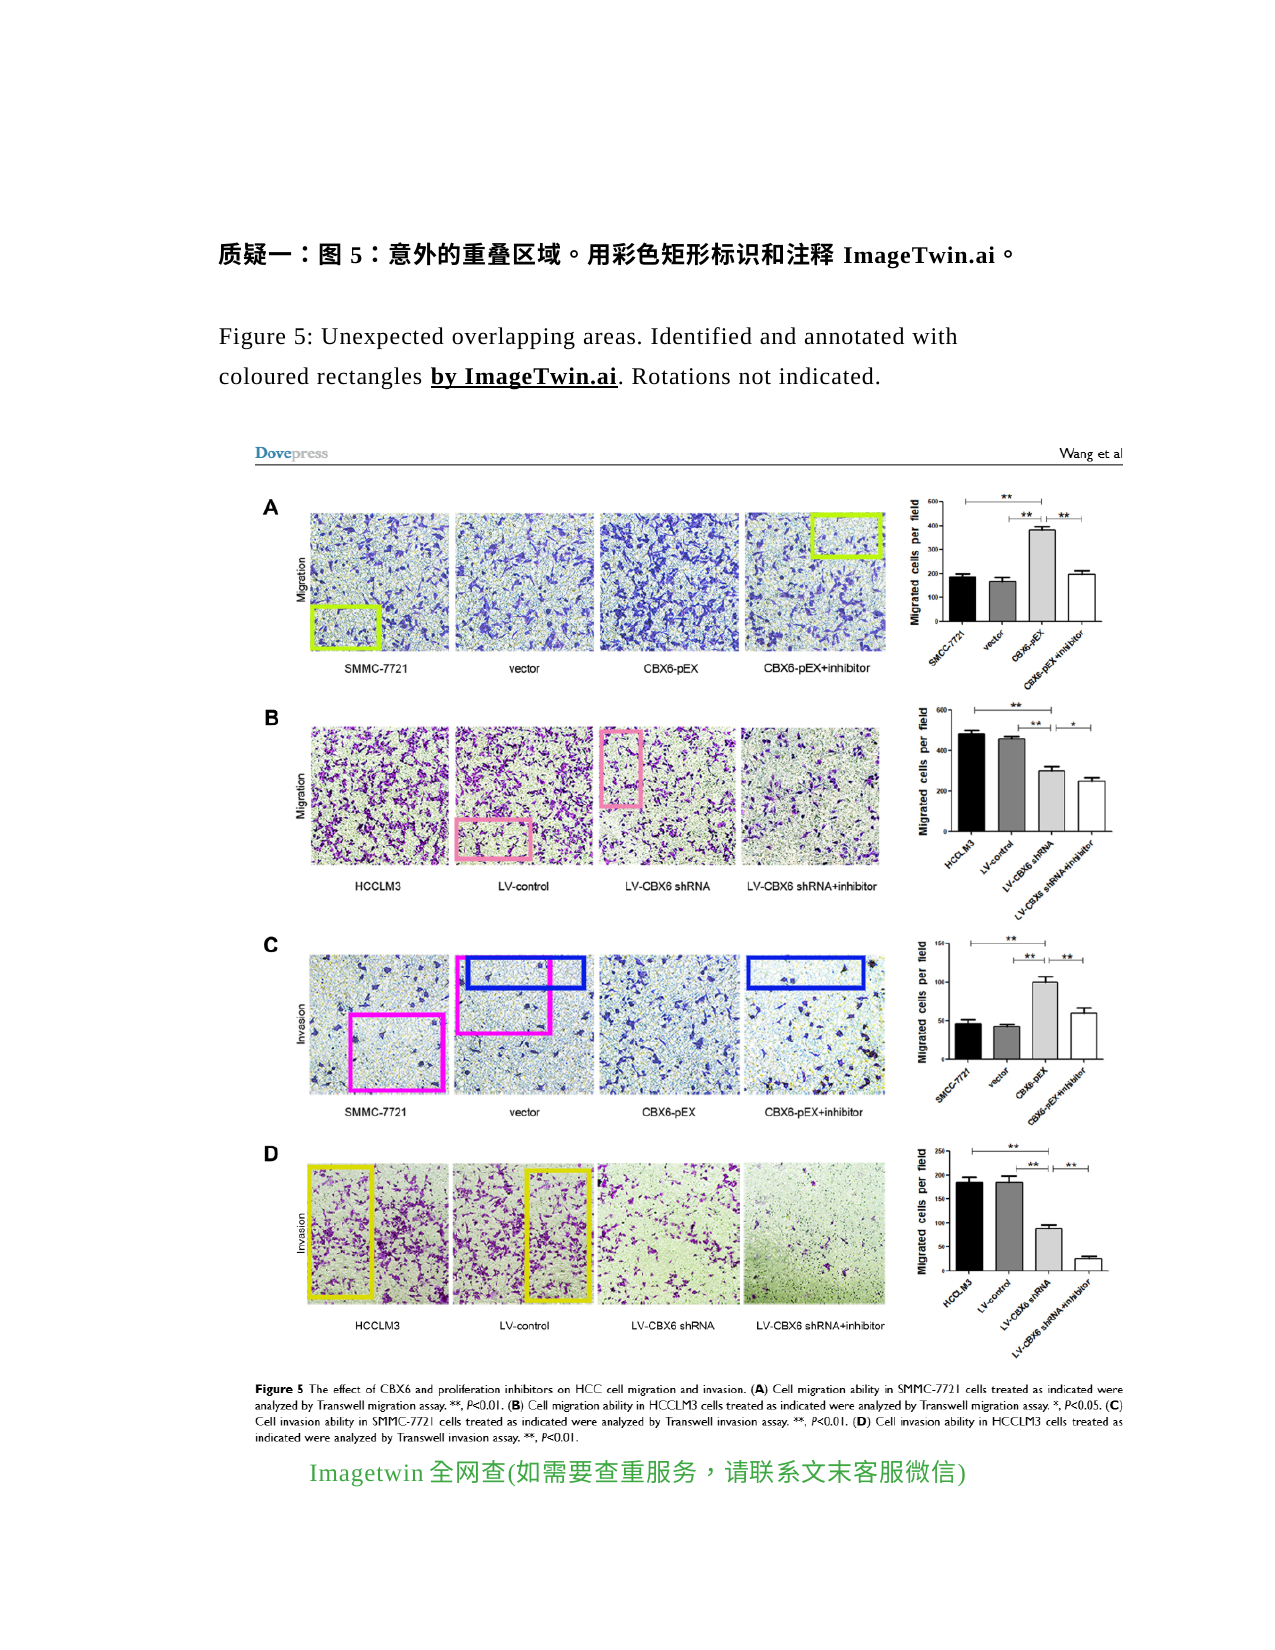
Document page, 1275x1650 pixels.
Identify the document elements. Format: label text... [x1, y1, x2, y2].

picture [237, 430, 1138, 1450]
text Figure 5: Unexpected overlapping areas. Identified and annotated with coloured rectangles by ImageTwin.ai. Rotations not indicated. [219, 310, 1056, 390]
text Imagetwin全网查(如需要查重服务，请联系文末客服微信) [219, 1449, 1056, 1489]
text 质疑一：图 5：意外的重叠区域。用彩色矩形标识和注释 ImageTwin.ai。 [219, 230, 1056, 270]
